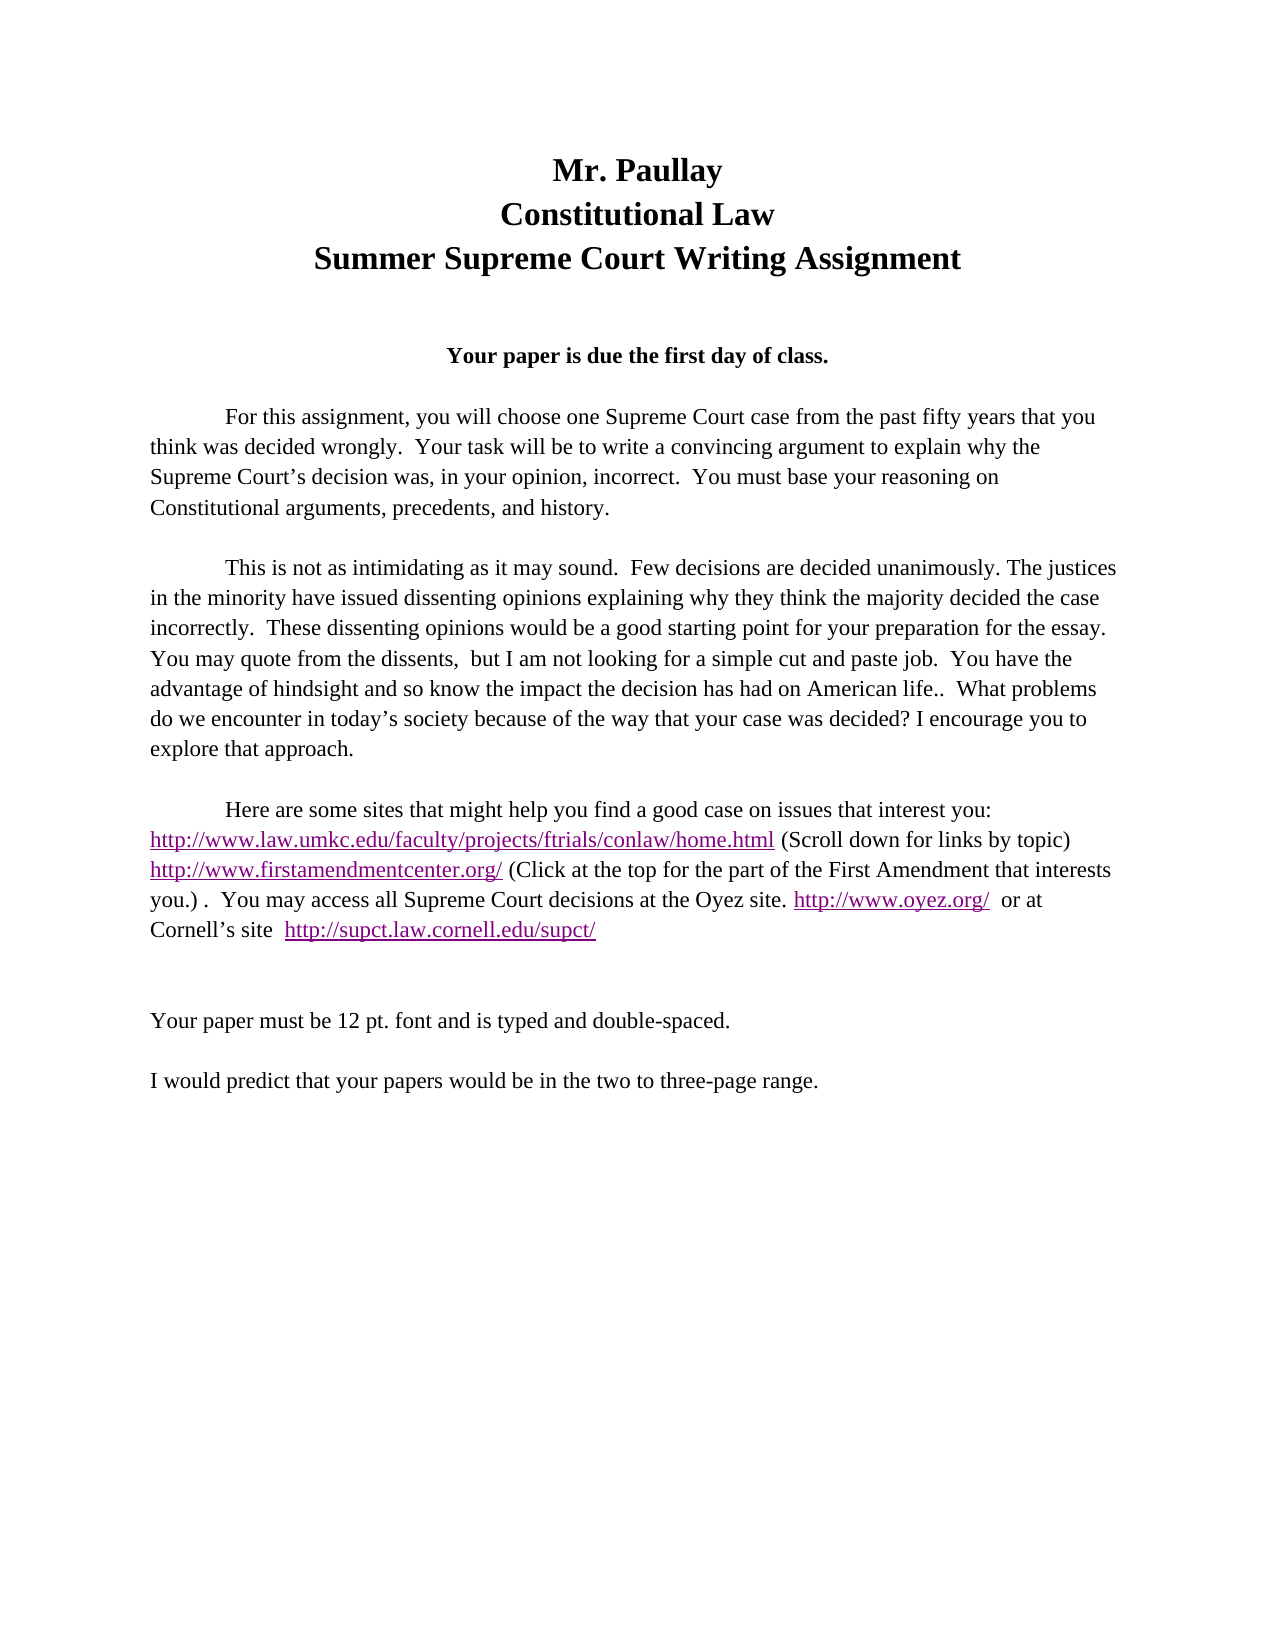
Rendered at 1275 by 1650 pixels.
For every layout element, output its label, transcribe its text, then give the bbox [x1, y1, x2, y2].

text This is not as intimidating as it may sound. Few decisions are decided unanimously. The justices in the minority have issued dissenting opinions explaining why they think the majority decided the case incorrectly. These dissenting opinions would be a good starting point for your preparation for the essay. You may quote from the dissents, but I am not looking for a simple cut and paste job. You have the advantage of hindsight and so know the impact the decision has had on American life.. What problems do we encounter in today’s society because of the way that your case was decided? I encourage you to explore that approach. [150, 554, 1125, 762]
text I would predict that your papers would be in the two to three-page range. [150, 1068, 1125, 1094]
text Your paper must be 12 pt. font and is typed and double-spaced. [150, 1007, 1125, 1033]
text Mr. Paullay [150, 150, 1125, 188]
text Your paper is due the first day of class. [150, 343, 1125, 369]
text Summer Supreme Court Writing Assignment [150, 238, 1125, 276]
text Here are some sites that might help you find a good case on issues that interest you: http://www.law.umkc.edu/faculty/projects/ftrials/conlaw/home.html (Scroll down for links by topic) [150, 796, 1125, 852]
text For this assignment, you will choose one Supreme Court case from the past fifty years that you think was decided wrongly. Your task will be to write a convincing argument to explain why the Supreme Court’s decision was, in your opinion, incorrect. You must base your reasoning on Constitutional arguments, precedents, and history. [150, 403, 1125, 520]
text http://www.firstamendmentcenter.org/ (Click at the top for the part of the First Amendment that interests you.) . You may access all Supreme Court decisions at the Oyez site. http://www.oyez.org/ or at Cornell’s site http://supct.law.cornell.edu/supct/ [150, 856, 1125, 943]
text Constitutional Law [150, 194, 1125, 232]
